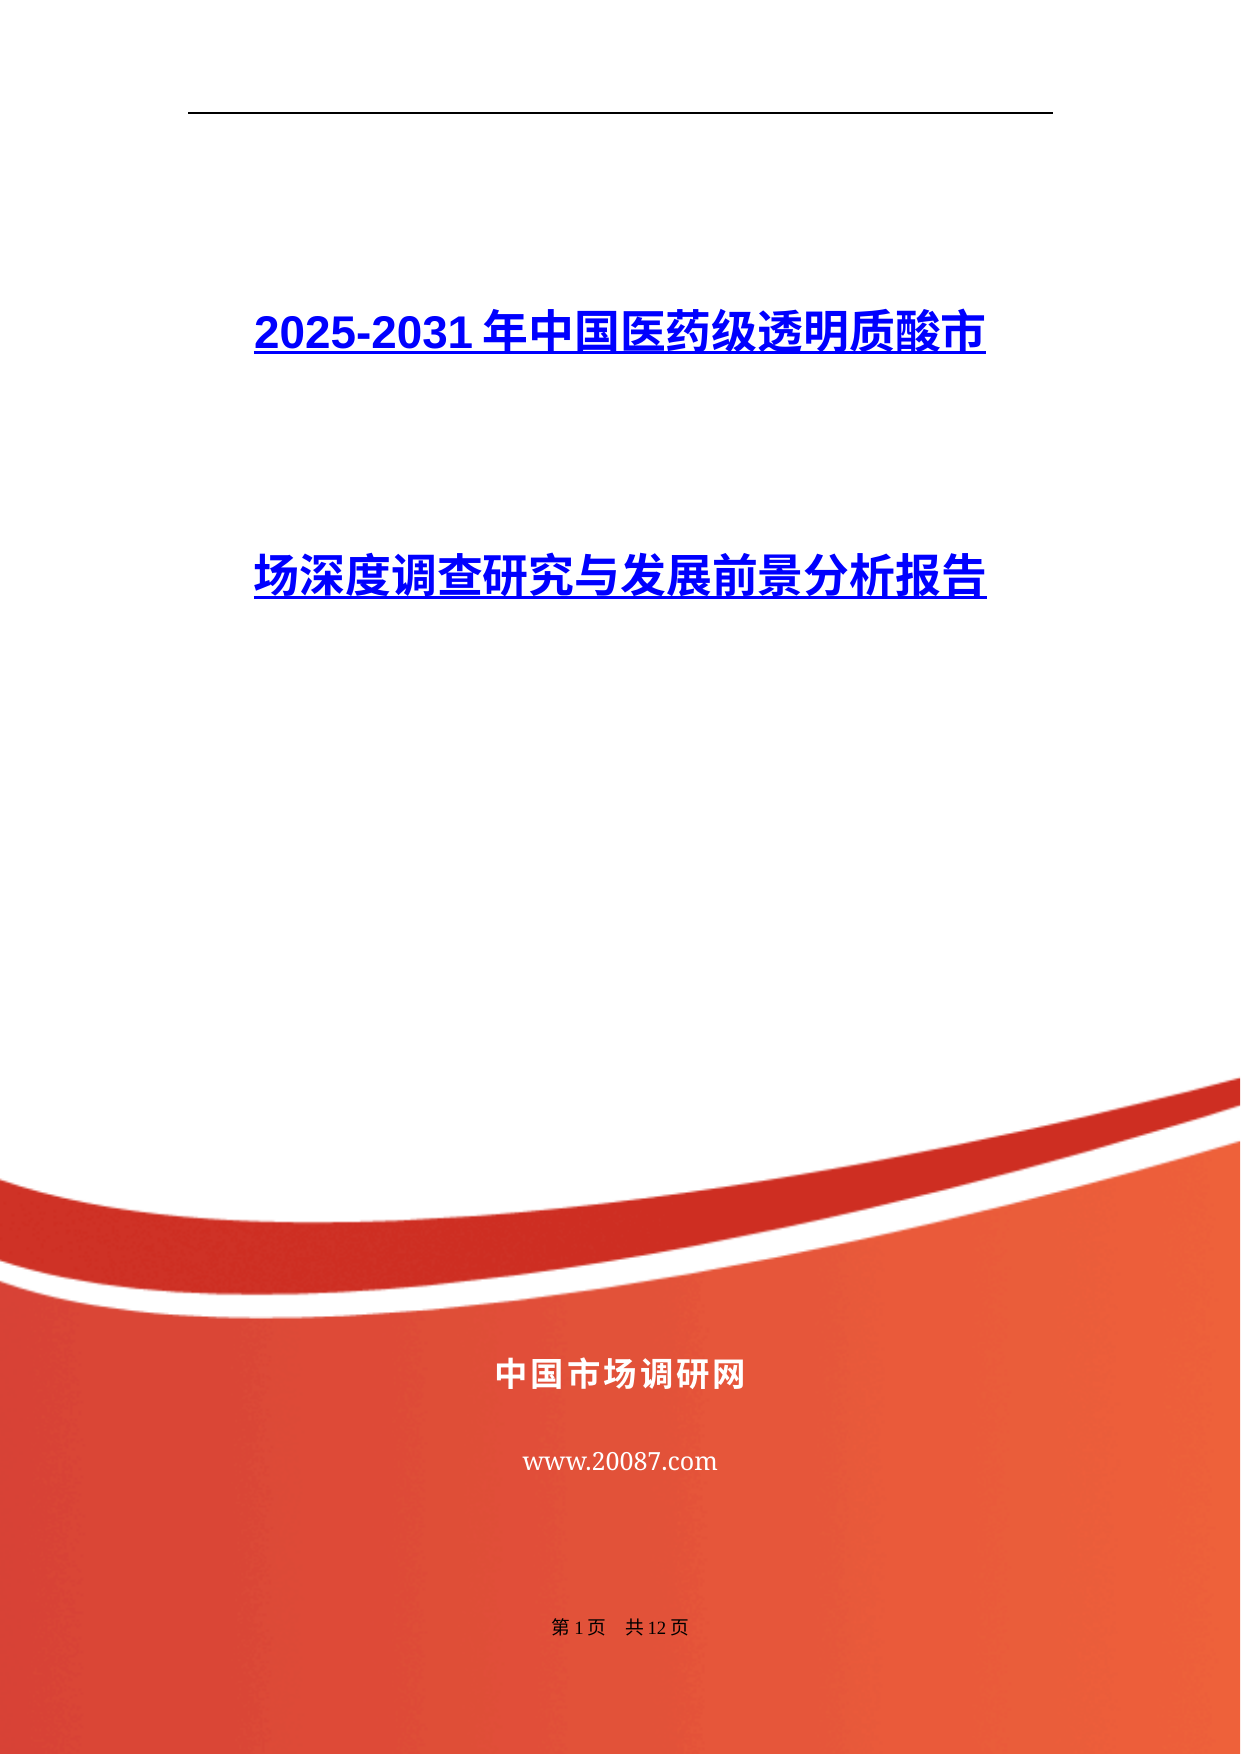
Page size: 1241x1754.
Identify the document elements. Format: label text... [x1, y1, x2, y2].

subtitle 中国市场调研网 [187, 1339, 1053, 1404]
text www.20087.com [187, 1428, 1053, 1493]
table_header 2025-2031年中国医药级透明质酸市场深度调查研究与发展前景分析报告 [188, 207, 1053, 773]
picture [0, 1006, 1241, 1754]
